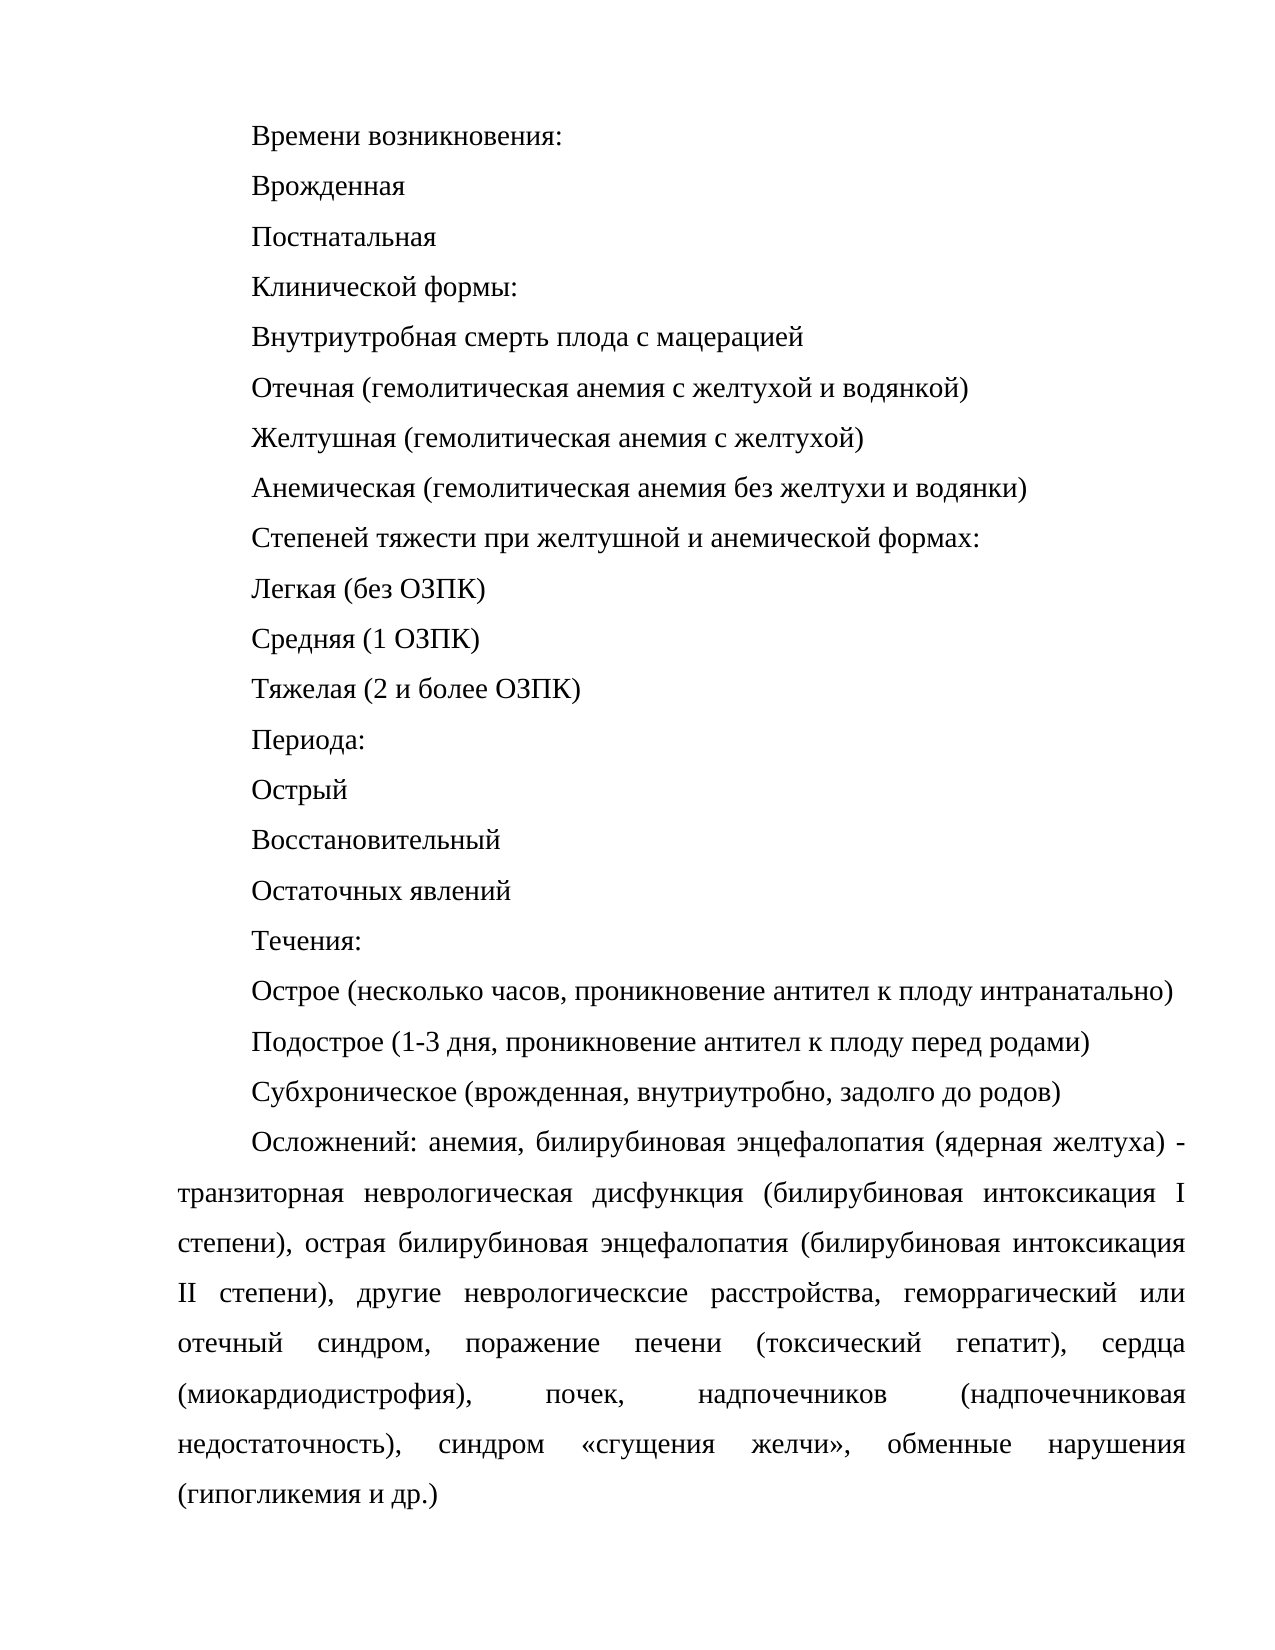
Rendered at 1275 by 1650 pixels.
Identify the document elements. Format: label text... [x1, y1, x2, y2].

text Острое (несколько часов, проникновение антител к плоду интранатально) [177, 973, 1186, 1007]
text Подострое (1-3 дня, проникновение антител к плоду перед родами) [177, 1024, 1186, 1057]
text Восстановительный [177, 822, 1186, 856]
text Анемическая (гемолитическая анемия без желтухи и водянки) [177, 470, 1186, 504]
text Острый [177, 772, 1186, 806]
text Легкая (без ОЗПК) [177, 571, 1186, 604]
text Отечная (гемолитическая анемия с желтухой и водянкой) [177, 370, 1186, 403]
text Степеней тяжести при желтушной и анемической формах: [177, 521, 1186, 554]
text Времени возникновения: [177, 118, 1186, 152]
text Осложнений: анемия, билирубиновая энцефалопатия (ядерная желтуха) - транзиторная неврологическая дисфункция (билирубиновая интоксикация I степени), острая билирубиновая энцефалопатия (билирубиновая интоксикация II степени), другие неврологическсие расстройства, геморрагический или отечный синдром, поражение печени (токсический гепатит), сердца (миокардиодистрофия), почек, надпочечников (надпочечниковая недостаточность), синдром «сгущения желчи», обменные нарушения (гипогликемия и др.) [177, 1124, 1186, 1510]
text Внутриутробная смерть плода с мацерацией [177, 319, 1186, 353]
text Средняя (1 ОЗПК) [177, 621, 1186, 655]
text Постнатальная [177, 219, 1186, 252]
text Клинической формы: [177, 269, 1186, 303]
text Остаточных явлений [177, 873, 1186, 906]
text Врожденная [177, 168, 1186, 202]
text Течения: [177, 923, 1186, 957]
text Желтушная (гемолитическая анемия с желтухой) [177, 420, 1186, 453]
text Субхроническое (врожденная, внутриутробно, задолго до родов) [177, 1074, 1186, 1108]
text Периода: [177, 722, 1186, 755]
text Тяжелая (2 и более ОЗПК) [177, 672, 1186, 705]
